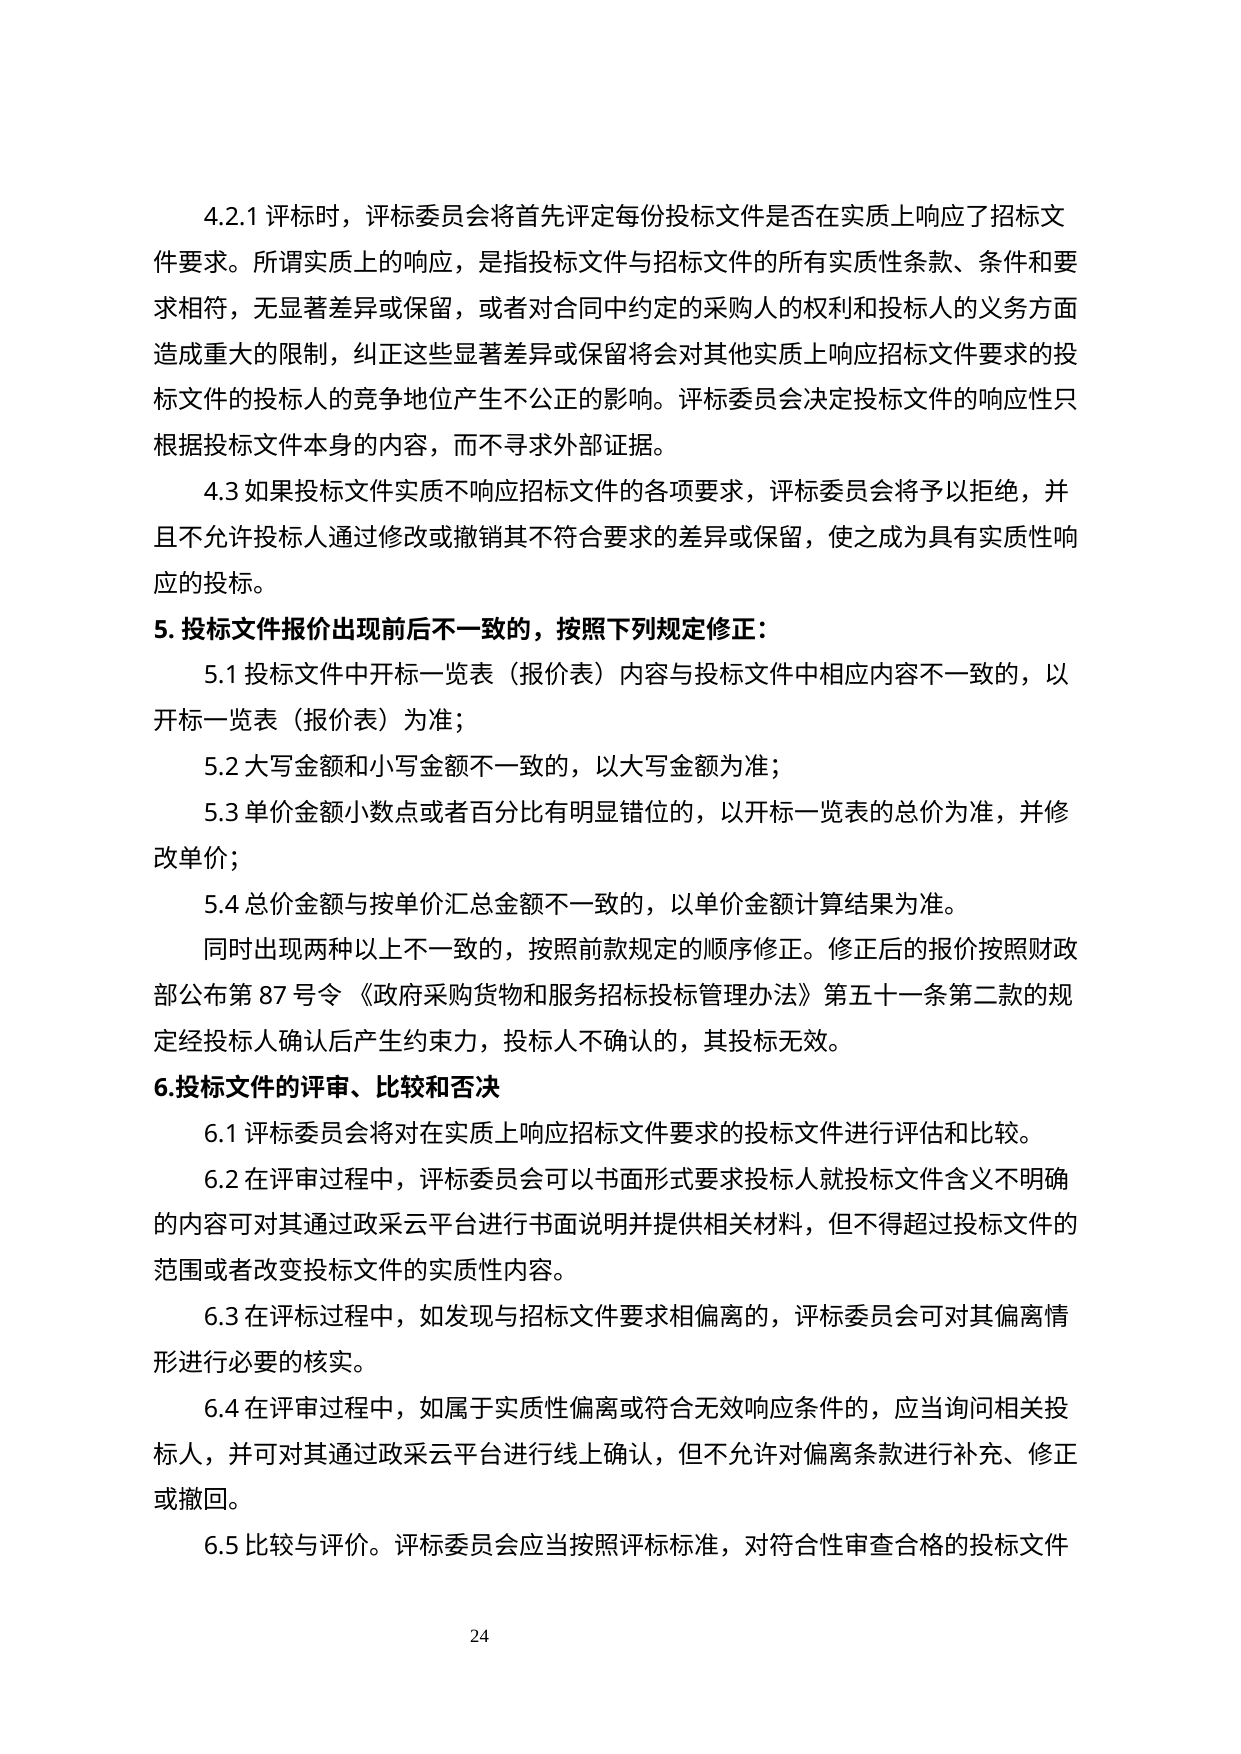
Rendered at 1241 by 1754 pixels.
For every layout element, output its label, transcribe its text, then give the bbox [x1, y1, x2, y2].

text 5.2大写金额和小写金额不一致的，以大写金额为准； [153, 739, 1087, 785]
text 5. 投标文件报价出现前后不一致的，按照下列规定修正： [153, 601, 1087, 647]
text 6.1评标委员会将对在实质上响应招标文件要求的投标文件进行评估和比较。 [153, 1106, 1087, 1151]
text 4.3如果投标文件实质不响应招标文件的各项要求，评标委员会将予以拒绝，并且不允许投标人通过修改或撤销其不符合要求的差异或保留，使之成为具有实质性响应的投标。 [153, 464, 1087, 601]
text 6.投标文件的评审、比较和否决 [153, 1060, 1087, 1106]
text 同时出现两种以上不一致的，按照前款规定的顺序修正。修正后的报价按照财政部公布第87号令 《政府采购货物和服务招标投标管理办法》第五十一条第二款的规定经投标人确认后产生约束力，投标人不确认的，其投标无效。 [153, 922, 1087, 1060]
text 4.2.1评标时，评标委员会将首先评定每份投标文件是否在实质上响应了招标文件要求。所谓实质上的响应，是指投标文件与招标文件的所有实质性条款、条件和要求相符，无显著差异或保留，或者对合同中约定的采购人的权利和投标人的义务方面造成重大的限制，纠正这些显著差异或保留将会对其他实质上响应招标文件要求的投标文件的投标人的竞争地位产生不公正的影响。评标委员会决定投标文件的响应性只根据投标文件本身的内容，而不寻求外部证据。 [153, 189, 1087, 464]
text 5.3单价金额小数点或者百分比有明显错位的，以开标一览表的总价为准，并修改单价； [153, 785, 1087, 876]
text 5.1投标文件中开标一览表（报价表）内容与投标文件中相应内容不一致的，以开标一览表（报价表）为准； [153, 647, 1087, 739]
text 6.4在评审过程中，如属于实质性偏离或符合无效响应条件的，应当询问相关投标人，并可对其通过政采云平台进行线上确认，但不允许对偏离条款进行补充、修正或撤回。 [153, 1381, 1087, 1518]
text 6.2在评审过程中，评标委员会可以书面形式要求投标人就投标文件含义不明确的内容可对其通过政采云平台进行书面说明并提供相关材料，但不得超过投标文件的范围或者改变投标文件的实质性内容。 [153, 1151, 1087, 1289]
text 6.3在评标过程中，如发现与招标文件要求相偏离的，评标委员会可对其偏离情形进行必要的核实。 [153, 1289, 1087, 1381]
text 5.4总价金额与按单价汇总金额不一致的，以单价金额计算结果为准。 [153, 876, 1087, 922]
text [153, 1518, 1087, 1564]
